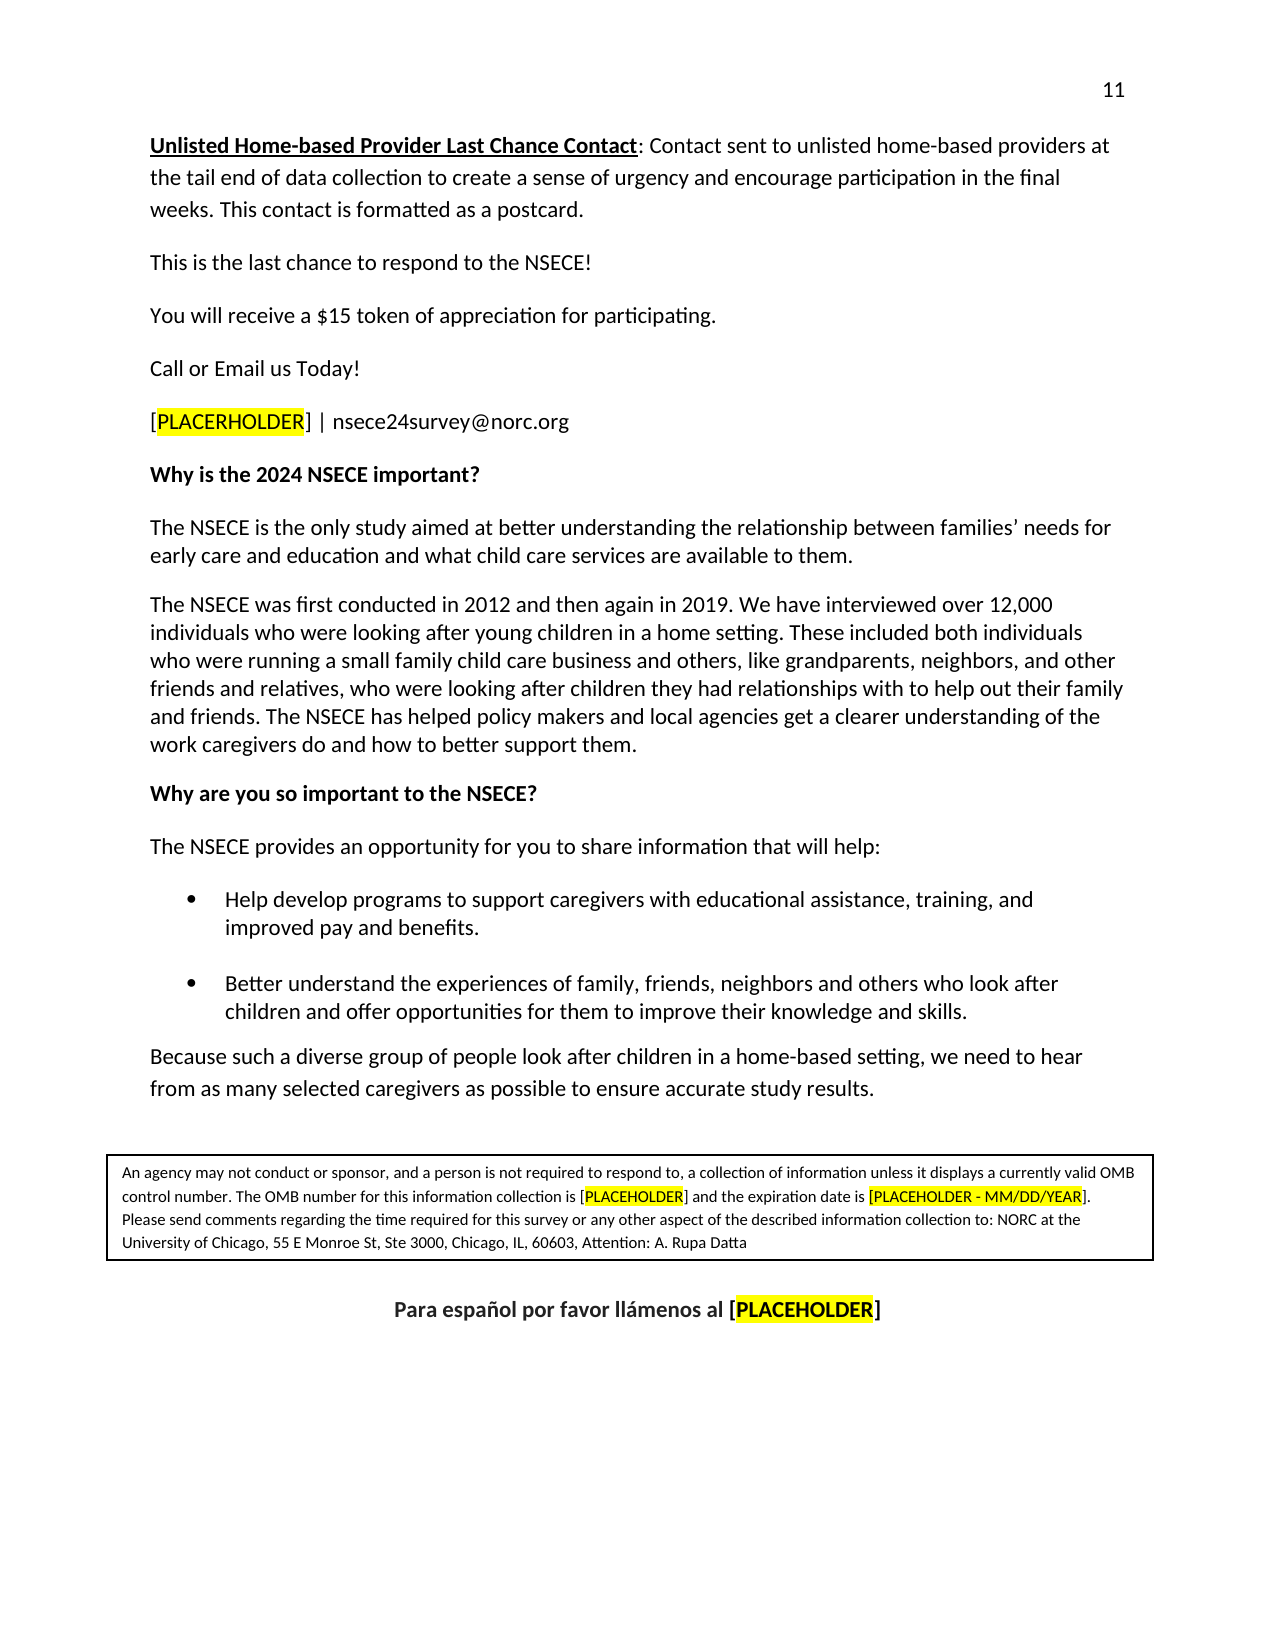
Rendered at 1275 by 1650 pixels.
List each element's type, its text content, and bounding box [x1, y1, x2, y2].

text You will receive a $15 token of appreciation for participating. [150, 301, 1125, 329]
list Better understand the experiences of family, friends, neighbors and others who look after children and offer opportunities for them to improve their knowledge and skills. [187, 969, 1125, 1026]
list Help develop programs to support caregivers with educational assistance, training, and improved pay and benefits. [187, 885, 1125, 941]
text Unlisted Home-based Provider Last Chance Contact: Contact sent to unlisted home-based providers at the tail end of data collection to create a sense of urgency and encourage participation in the final weeks. This contact is formatted as a postcard. [150, 131, 1125, 223]
text Call or Email us Today! [150, 354, 1125, 382]
text The NSECE was first conducted in 2012 and then again in 2019. We have interviewed over 12,000 individuals who were looking after young children in a home setting. These included both individuals who were running a small family child care business and others, like grandparents, neighbors, and other friends and relatives, who were looking after children they had relationships with to help out their family and friends. The NSECE has helped policy makers and local agencies get a clearer understanding of the work caregivers do and how to better support them. [150, 590, 1125, 758]
text The NSECE is the only study aimed at better understanding the relationship between families’ needs for early care and education and what child care services are available to them. [150, 513, 1125, 569]
text Why are you so important to the NSECE? [150, 779, 1125, 807]
text This is the last chance to respond to the NSECE! [150, 248, 1125, 276]
text The NSECE provides an opportunity for you to share information that will help: [150, 832, 1125, 860]
text Why is the 2024 NSECE important? [150, 461, 1125, 488]
text [PLACERHOLDER] | nsece24survey@norc.org [150, 407, 1125, 436]
text Because such a diverse group of people look after children in a home-based setting, we need to hear from as many selected caregivers as possible to ensure accurate study results. [150, 1042, 1125, 1102]
